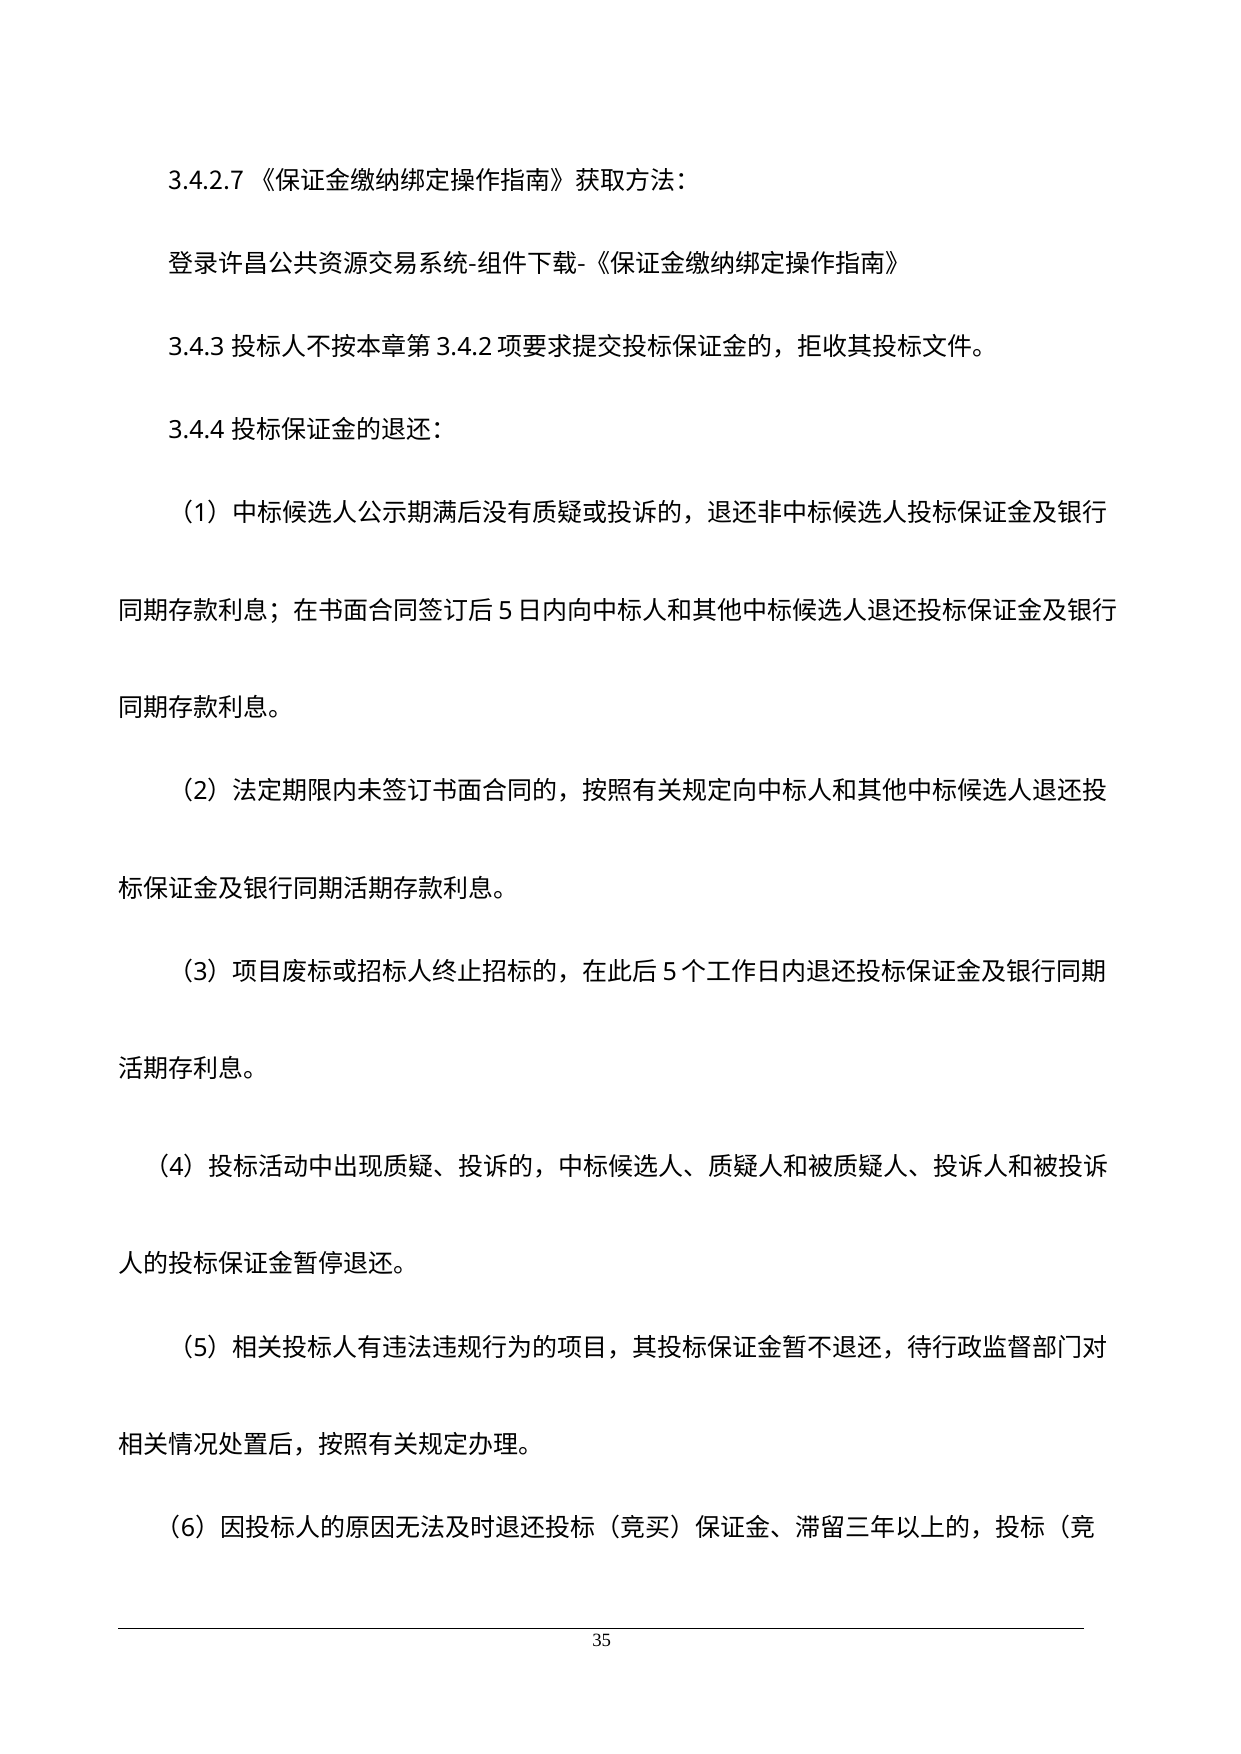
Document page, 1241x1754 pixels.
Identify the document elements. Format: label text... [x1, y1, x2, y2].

text （3）项目废标或招标人终止招标的，在此后5个工作日内退还投标保证金及银行同期活期存利息。 （4）投标活动中出现质疑、投诉的，中标候选人、质疑人和被质疑人、投诉人和被投诉人的投标保证金暂停退还。 [118, 937, 1122, 1294]
text 3.4.4 投标保证金的退还： [118, 395, 1122, 460]
text 3.4.2.7 《保证金缴纳绑定操作指南》获取方法： [118, 146, 1122, 211]
text 登录许昌公共资源交易系统-组件下载-《保证金缴纳绑定操作指南》 [118, 229, 1122, 294]
text （1）中标候选人公示期满后没有质疑或投诉的，退还非中标候选人投标保证金及银行同期存款利息；在书面合同签订后5日内向中标人和其他中标候选人退还投标保证金及银行同期存款利息。 [118, 478, 1122, 738]
text （5）相关投标人有违法违规行为的项目，其投标保证金暂不退还，待行政监督部门对相关情况处置后，按照有关规定办理。 [118, 1313, 1122, 1475]
text 3.4.3 投标人不按本章第3.4.2项要求提交投标保证金的，拒收其投标文件。 [118, 312, 1122, 377]
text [118, 1493, 1122, 1558]
text （2）法定期限内未签订书面合同的，按照有关规定向中标人和其他中标候选人退还投标保证金及银行同期活期存款利息。 [118, 756, 1122, 919]
